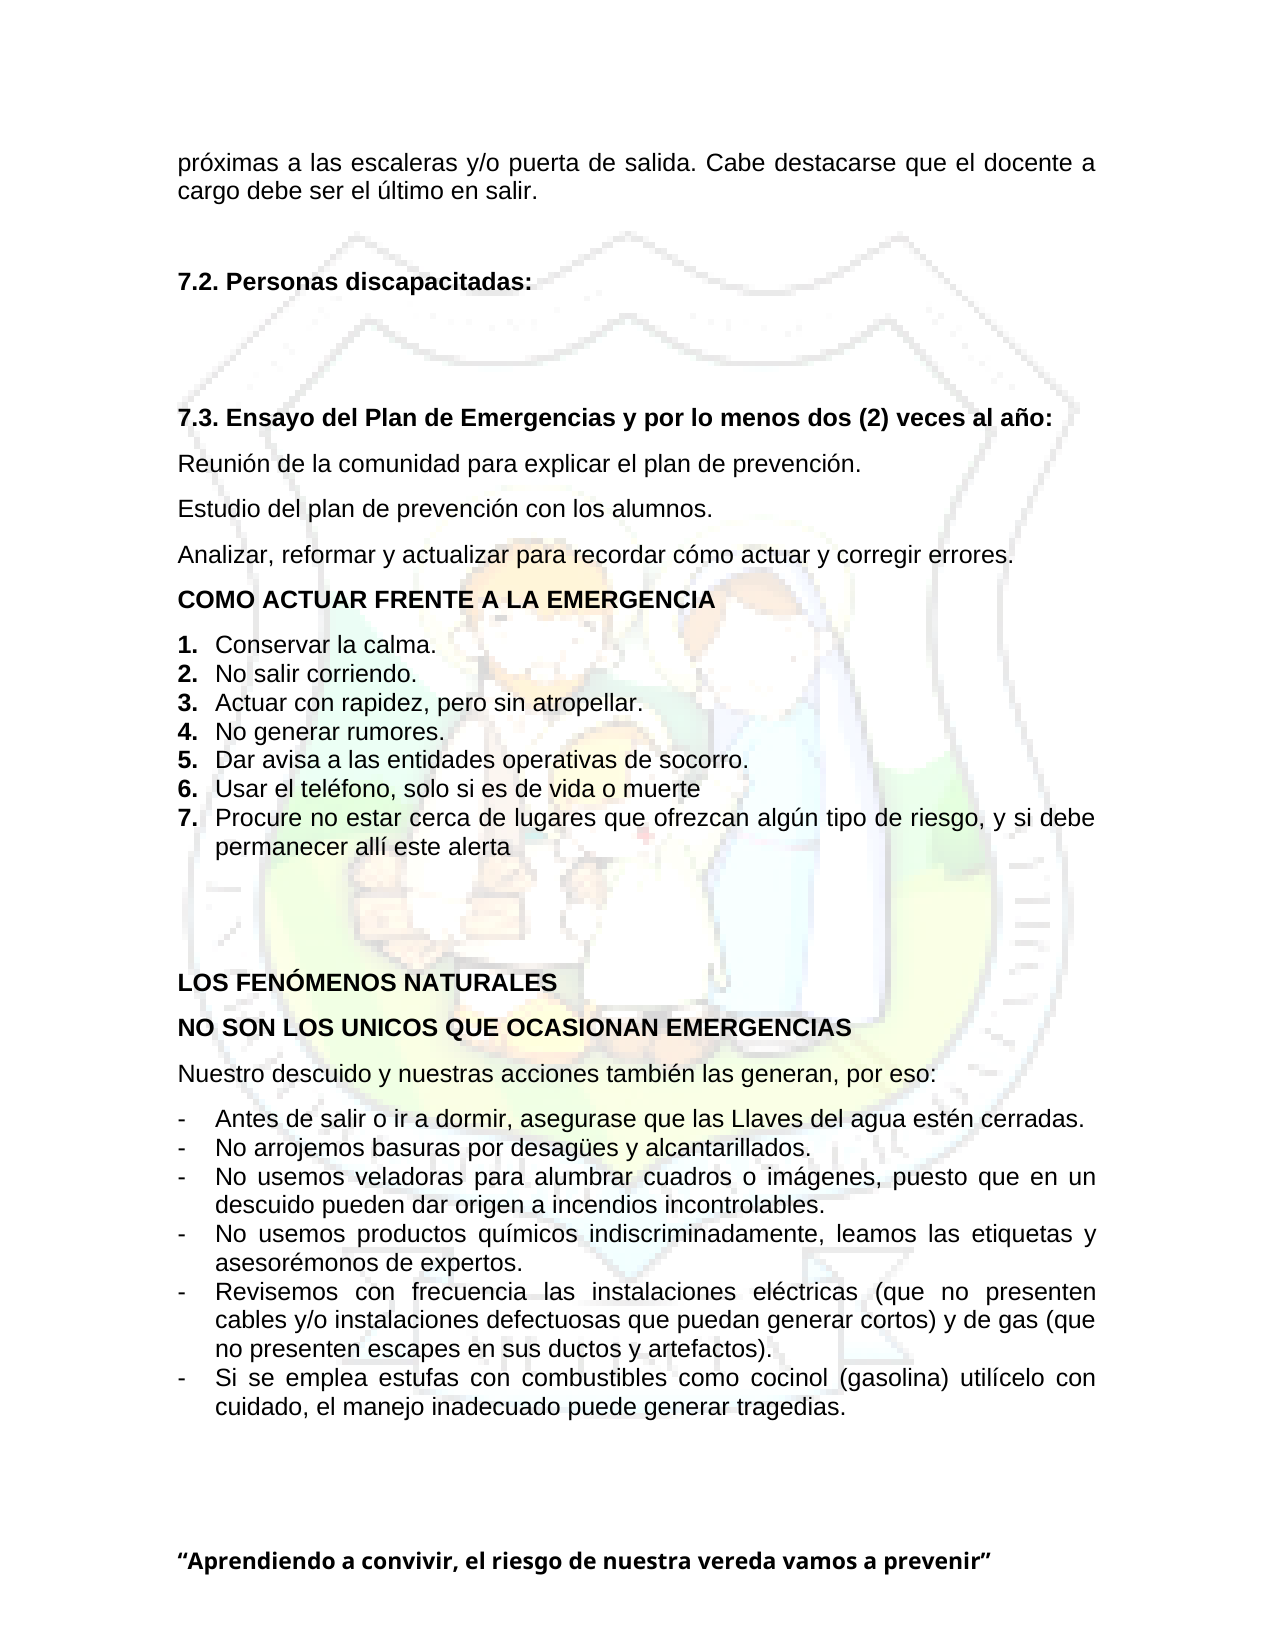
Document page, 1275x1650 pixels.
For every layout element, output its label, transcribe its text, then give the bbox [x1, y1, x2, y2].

list No salir corriendo. [177, 659, 1098, 688]
list Revisemos con frecuencia las instalaciones eléctricas (que no presenten cables y/o instalaciones defectuosas que puedan generar cortos) y de gas (que no presenten escapes en sus ductos y artefactos). [177, 1277, 1098, 1363]
text Reunión de la comunidad para explicar el plan de prevención. [177, 449, 1098, 478]
list Antes de salir o ir a dormir, asegurase que las Llaves del agua estén cerradas. [177, 1104, 1098, 1133]
text 7.2. Personas discapacitadas: [177, 267, 1098, 296]
text Estudio del plan de prevención con los alumnos. [177, 494, 1098, 523]
text COMO ACTUAR FRENTE A LA EMERGENCIA [177, 585, 1098, 614]
list No usemos productos químicos indiscriminadamente, leamos las etiquetas y asesorémonos de expertos. [177, 1219, 1098, 1277]
list No generar rumores. [177, 717, 1098, 746]
list Si se emplea estufas con combustibles como cocinol (gasolina) utilícelo con cuidado, el manejo inadecuado puede generar tragedias. [177, 1363, 1098, 1421]
text Analizar, reformar y actualizar para recordar cómo actuar y corregir errores. [177, 540, 1098, 568]
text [177, 148, 1098, 205]
list No usemos veladoras para alumbrar cuadros o imágenes, puesto que en un descuido pueden dar origen a incendios incontrolables. [177, 1162, 1098, 1219]
list No arrojemos basuras por desagües y alcantarillados. [177, 1133, 1098, 1162]
list Dar avisa a las entidades operativas de socorro. [177, 746, 1098, 774]
list Procure no estar cerca de lugares que ofrezcan algún tipo de riesgo, y si debe permanecer allí este alerta [177, 803, 1098, 861]
text 7.3. Ensayo del Plan de Emergencias y por lo menos dos (2) veces al año: [177, 403, 1098, 432]
text LOS FENÓMENOS NATURALES [177, 968, 1098, 997]
list Usar el teléfono, solo si es de vida o muerte [177, 774, 1098, 803]
text Nuestro descuido y nuestras acciones también las generan, por eso: [177, 1059, 1098, 1088]
list Conservar la calma. [177, 631, 1098, 659]
text NO SON LOS UNICOS QUE OCASIONAN EMERGENCIAS [177, 1013, 1098, 1042]
list Actuar con rapidez, pero sin atropellar. [177, 688, 1098, 717]
